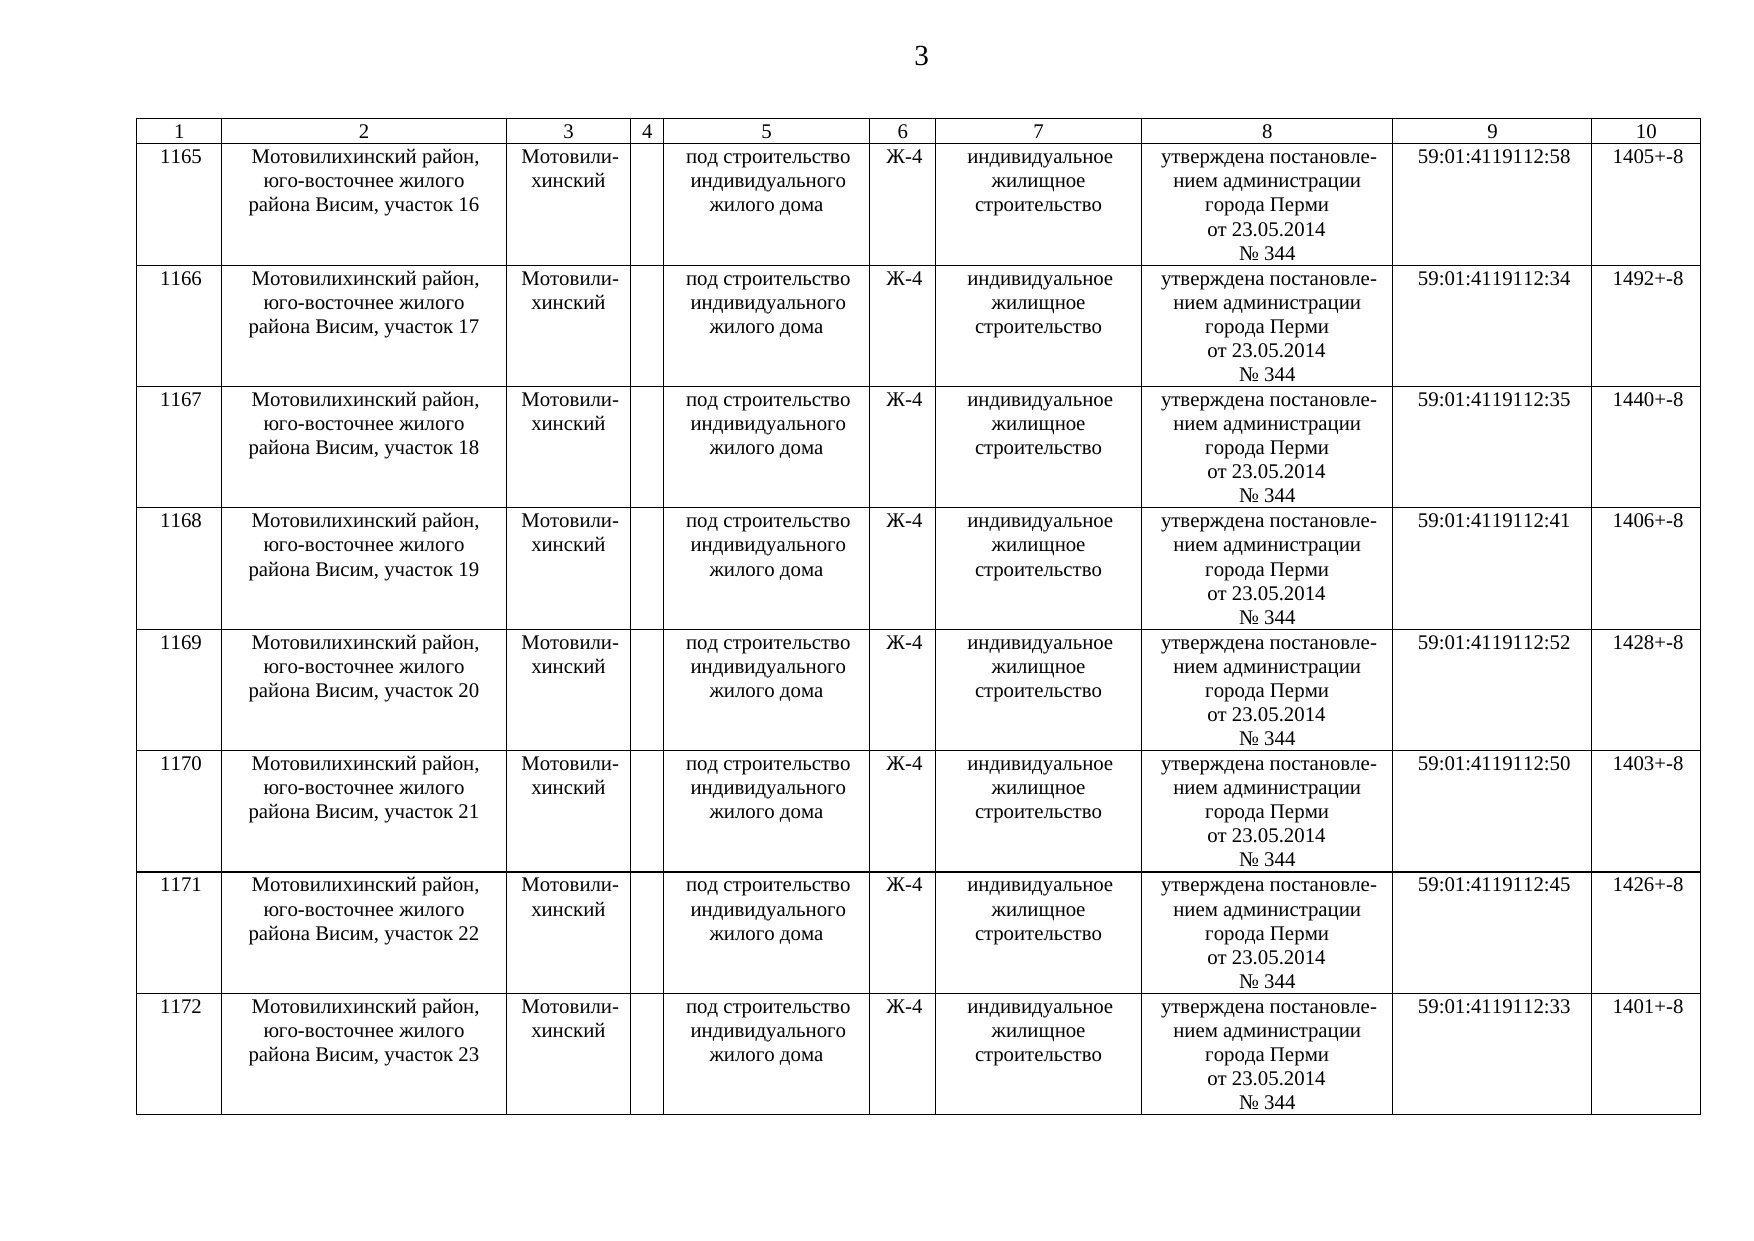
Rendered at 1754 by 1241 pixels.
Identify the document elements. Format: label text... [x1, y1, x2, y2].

table_cell 1165 [137, 144, 221, 264]
table_header 3 [507, 119, 630, 143]
table_cell 1428+-8 [1592, 630, 1700, 750]
table_cell Мотовили-хинский [507, 630, 630, 750]
table_cell под строительство индивидуального жилого дома [664, 873, 869, 993]
table_cell Мотовилихинский район, юго-восточнее жилого района Висим, участок 22 [222, 873, 506, 993]
table_cell индивидуальное жилищное строительство [936, 387, 1141, 507]
table_cell Мотовилихинский район, юго-восточнее жилого района Висим, участок 21 [222, 751, 506, 871]
table_cell [631, 630, 663, 750]
table_cell Мотовили-хинский [507, 508, 630, 629]
table_cell утверждена постановле-нием администрации города Перми от 23.05.2014 № 344 [1142, 508, 1392, 629]
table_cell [664, 144, 869, 264]
table_cell утверждена постановле-нием администрации города Перми от 23.05.2014 № 344 [1142, 630, 1392, 750]
table_cell Ж-4 [870, 873, 935, 993]
table_cell 59:01:4119112:41 [1393, 508, 1591, 629]
table_cell 1169 [137, 630, 221, 750]
table_cell 59:01:4119112:45 [1393, 873, 1591, 993]
table_header 4 [631, 119, 663, 143]
table_header 9 [1393, 119, 1591, 143]
table_cell Мотовили-хинский [507, 266, 630, 386]
table_cell 1172 [137, 994, 221, 1114]
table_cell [664, 994, 869, 1114]
table_header 2 [222, 119, 506, 143]
table_cell Мотовилихинский район, юго-восточнее жилого района Висим, участок 19 [222, 508, 506, 629]
table_cell [631, 994, 663, 1114]
table_cell [631, 266, 663, 386]
table_header 6 [870, 119, 935, 143]
table_cell 59:01:4119112:52 [1393, 630, 1591, 750]
table_cell под строительство индивидуального жилого дома [664, 266, 869, 386]
table_cell Мотовилихинский район, юго-восточнее жилого района Висим, участок 17 [222, 266, 506, 386]
table_cell утверждена постановле-нием администрации города Перми от 23.05.2014 № 344 [1142, 266, 1392, 386]
table_cell 1167 [137, 387, 221, 507]
table_cell Мотовили-хинский [507, 994, 630, 1114]
table_cell 1166 [137, 266, 221, 386]
table_cell 59:01:4119112:58 [1393, 144, 1591, 264]
table_cell 1405+-8 [1592, 144, 1700, 264]
table_cell Ж-4 [870, 994, 935, 1114]
table_cell Мотовили-хинский [507, 387, 630, 507]
table_cell под строительство индивидуального жилого дома [664, 630, 869, 750]
table_cell [631, 873, 663, 993]
table_cell индивидуальное жилищное строительство [936, 873, 1141, 993]
table_cell Ж-4 [870, 751, 935, 871]
table_cell индивидуальное жилищное строительство [936, 508, 1141, 629]
table_cell Ж-4 [870, 630, 935, 750]
table_cell индивидуальное жилищное строительство [936, 751, 1141, 871]
table_cell 59:01:4119112:33 [1393, 994, 1591, 1114]
table_cell Мотовилихинский район, юго-восточнее жилого района Висим, участок 16 [222, 144, 506, 264]
table_cell утверждена постановле-нием администрации города Перми от 23.05.2014 № 344 [1142, 751, 1392, 871]
table_cell Ж-4 [870, 144, 935, 264]
table_header 7 [936, 119, 1141, 143]
table_cell 1170 [137, 751, 221, 871]
table_cell Мотовили-хинский [507, 873, 630, 993]
table_cell 1440+-8 [1592, 387, 1700, 507]
table_header 8 [1142, 119, 1392, 143]
table_cell под строительство индивидуального жилого дома [664, 751, 869, 871]
table_cell Мотовилихинский район, юго-восточнее жилого района Висим, участок 23 [222, 994, 506, 1114]
table_cell 1171 [137, 873, 221, 993]
table_cell Мотовилихинский район, юго-восточнее жилого района Висим, участок 20 [222, 630, 506, 750]
table_cell утверждена постановле-нием администрации города Перми от 23.05.2014 № 344 [1142, 873, 1392, 993]
table_cell индивидуальное жилищное строительство [936, 994, 1141, 1114]
table_cell утверждена постановле-нием администрации города Перми от 23.05.2014 № 344 [1142, 387, 1392, 507]
table_cell 1406+-8 [1592, 508, 1700, 629]
table_cell под строительство индивидуального жилого дома [664, 508, 869, 629]
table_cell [1142, 144, 1392, 264]
table_cell под строительство индивидуального жилого дома [664, 387, 869, 507]
table_cell 1168 [137, 508, 221, 629]
table_cell [631, 144, 663, 264]
table_cell Мотовили-хинский [507, 751, 630, 871]
table_cell [631, 387, 663, 507]
table_cell Мотовилихинский район, юго-восточнее жилого района Висим, участок 18 [222, 387, 506, 507]
table_cell [631, 751, 663, 871]
table_cell 59:01:4119112:35 [1393, 387, 1591, 507]
table_cell 1401+-8 [1592, 994, 1700, 1114]
table_cell Ж-4 [870, 266, 935, 386]
table_cell 1403+-8 [1592, 751, 1700, 871]
table_cell 59:01:4119112:50 [1393, 751, 1591, 871]
table_header 10 [1592, 119, 1700, 143]
table_cell [631, 508, 663, 629]
table_cell индивидуальное жилищное строительство [936, 266, 1141, 386]
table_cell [1142, 994, 1392, 1114]
table_cell 1492+-8 [1592, 266, 1700, 386]
table_cell Мотовили-хинский [507, 144, 630, 264]
table_cell индивидуальное жилищное строительство [936, 630, 1141, 750]
table_cell Ж-4 [870, 508, 935, 629]
table_cell 59:01:4119112:34 [1393, 266, 1591, 386]
table_header 1 [137, 119, 221, 143]
table_cell Ж-4 [870, 387, 935, 507]
table_cell индивидуальное жилищное строительство [936, 144, 1141, 264]
table_cell 1426+-8 [1592, 873, 1700, 993]
table_header 5 [664, 119, 869, 143]
